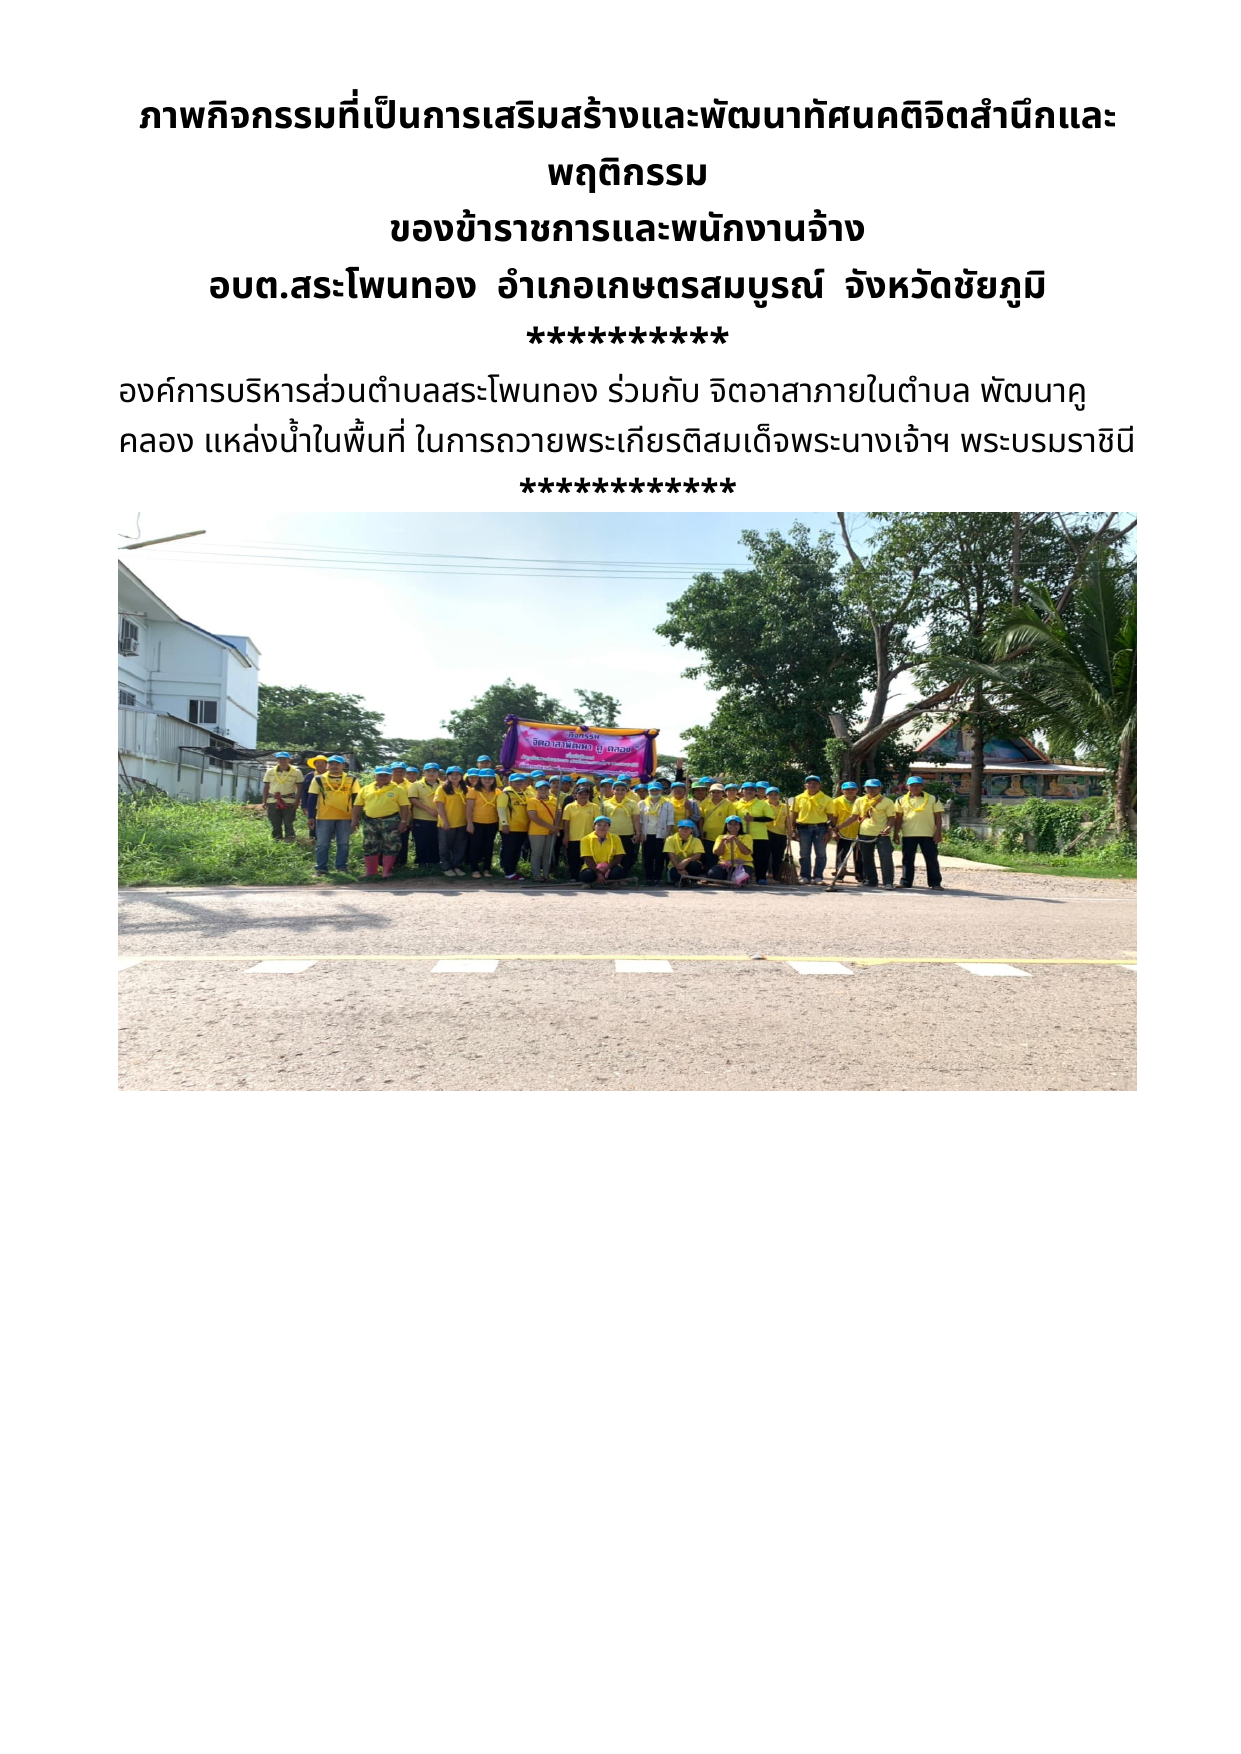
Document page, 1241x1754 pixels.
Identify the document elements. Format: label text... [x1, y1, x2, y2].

text ************ [118, 467, 1137, 512]
text ของข้าราชการและพนักงานจ้าง [118, 202, 1137, 259]
text อบต.สระโพนทอง อำเภอเกษตรสมบูรณ์ จังหวัดชัยภูมิ [118, 259, 1137, 316]
text ********** [118, 316, 1137, 367]
text ภาพกิจกรรมที่เป็นการเสริมสร้างและพัฒนาทัศนคติจิตสำนึกและพฤติกรรม [118, 89, 1137, 202]
picture [118, 512, 1137, 1091]
